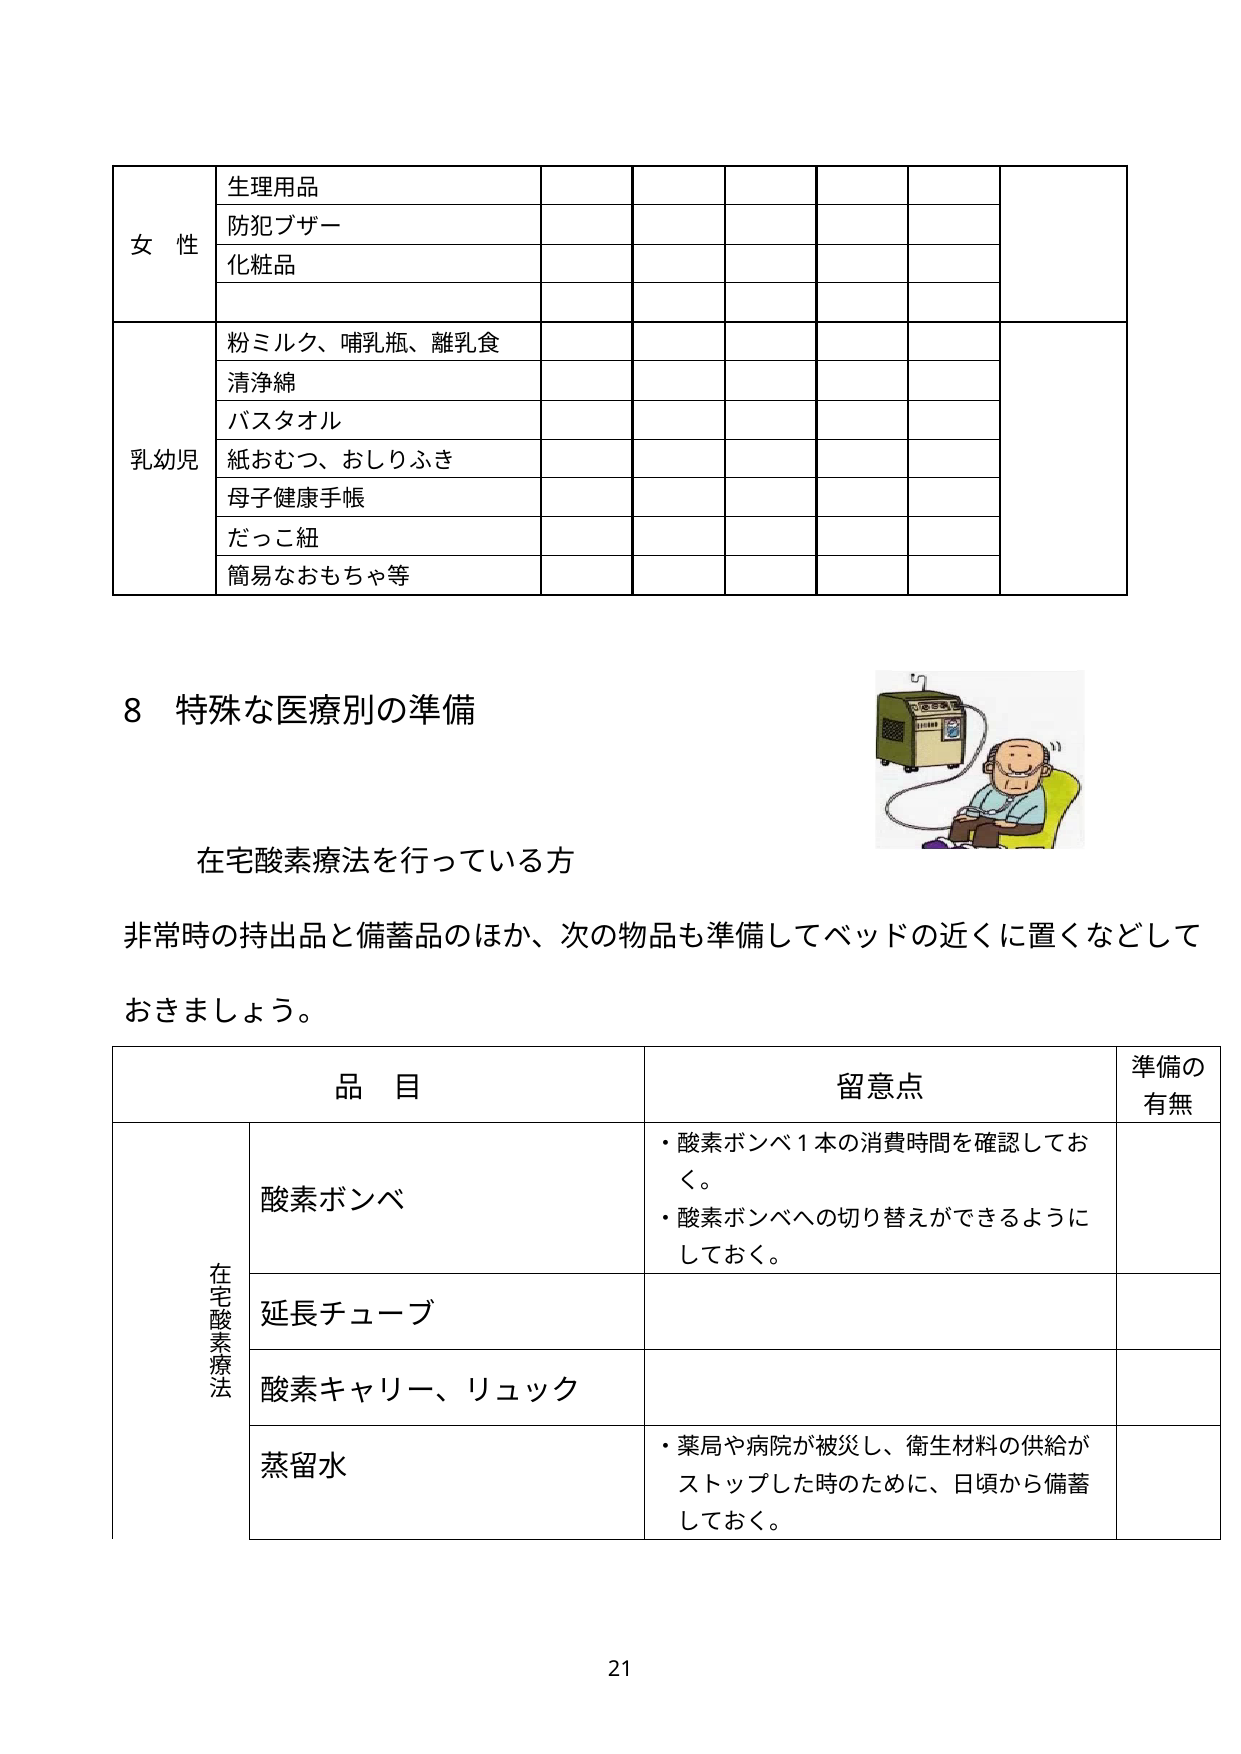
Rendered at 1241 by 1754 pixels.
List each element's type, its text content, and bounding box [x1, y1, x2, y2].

table_cell 延長チューブ [250, 1274, 644, 1349]
table_cell [726, 517, 815, 555]
table_cell [634, 556, 724, 594]
table_cell [634, 361, 724, 400]
table_cell 乳幼児 [114, 323, 215, 594]
table_cell 粉ミルク、哺乳瓶、離乳食 [217, 323, 540, 360]
table_cell [818, 245, 907, 282]
table_cell [909, 323, 999, 360]
table_cell [818, 283, 907, 321]
table_cell [909, 245, 999, 282]
table_cell 品 目 [113, 1047, 644, 1122]
table_cell [818, 401, 907, 438]
table_cell [542, 205, 631, 244]
table_cell [909, 283, 999, 321]
table_cell ・酸素ボンベ1本の消費時間を確認しておく。 ・酸素ボンベへの切り替えができるようにしておく。 [645, 1123, 1116, 1273]
table_cell [542, 167, 631, 204]
table_cell [909, 556, 999, 594]
table_cell 紙おむつ、おしりふき [217, 440, 540, 477]
table_cell [634, 167, 724, 204]
table_cell [1001, 323, 1126, 594]
table_cell [726, 440, 815, 477]
table_cell [909, 167, 999, 204]
table_cell [818, 361, 907, 400]
table_cell [634, 478, 724, 516]
table_cell [818, 478, 907, 516]
table_cell [818, 323, 907, 360]
table_cell 在宅酸素療法 [113, 1123, 249, 1538]
table_cell バスタオル [217, 401, 540, 438]
table_cell [909, 478, 999, 516]
table_cell 女 性 [114, 167, 215, 321]
table_cell 清浄綿 [217, 361, 540, 400]
table_cell [909, 440, 999, 477]
table_cell 母子健康手帳 [217, 478, 540, 516]
table_cell [726, 361, 815, 400]
table_header 8 特殊な医療別の準備 在宅酸素療法を行っている方 [113, 671, 1220, 896]
table_cell [1117, 1123, 1220, 1273]
table_cell 準備の有無 [1117, 1047, 1220, 1122]
table_cell [645, 1274, 1116, 1349]
table_cell [1117, 1426, 1220, 1538]
table_cell 化粧品 [217, 245, 540, 282]
picture [875, 670, 1085, 850]
table_cell [542, 361, 631, 400]
table_cell [818, 556, 907, 594]
table_cell [818, 167, 907, 204]
table_cell [726, 167, 815, 204]
table_cell [542, 245, 631, 282]
table_cell [726, 283, 815, 321]
table_cell 防犯ブザー [217, 205, 540, 244]
table_cell [726, 323, 815, 360]
table_cell [634, 440, 724, 477]
table_cell [634, 323, 724, 360]
table_cell [634, 205, 724, 244]
table_cell [542, 478, 631, 516]
table_cell [818, 205, 907, 244]
table_cell [217, 283, 540, 321]
table_cell [909, 401, 999, 438]
table_cell [1117, 1274, 1220, 1349]
table_cell [818, 440, 907, 477]
table_cell [726, 478, 815, 516]
table_cell だっこ紐 [217, 517, 540, 555]
table_cell 酸素キャリー、リュック [250, 1350, 644, 1425]
table_cell [634, 517, 724, 555]
table_cell [1117, 1350, 1220, 1425]
table_cell 非常時の持出品と備蓄品のほか、次の物品も準備してベッドの近くに置くなどしておきましょう。 [113, 896, 1220, 1046]
table_cell [1001, 167, 1126, 321]
table_cell [726, 245, 815, 282]
table_cell [542, 323, 631, 360]
table_cell [726, 205, 815, 244]
table_cell [542, 401, 631, 438]
table_cell [542, 556, 631, 594]
table_cell [909, 517, 999, 555]
table_cell [542, 440, 631, 477]
table_cell 留意点 [645, 1047, 1116, 1122]
table_cell [726, 401, 815, 438]
table_cell [634, 245, 724, 282]
table_cell [818, 517, 907, 555]
table_cell [542, 283, 631, 321]
table_cell [634, 283, 724, 321]
table_cell 酸素ボンベ [250, 1123, 644, 1273]
table_cell [909, 205, 999, 244]
table_cell [542, 517, 631, 555]
table_cell 生理用品 [217, 167, 540, 204]
table_cell [634, 401, 724, 438]
table_cell [726, 556, 815, 594]
table_cell 簡易なおもちゃ等 [217, 556, 540, 594]
table_cell [909, 361, 999, 400]
table_cell ・薬局や病院が被災し、衛生材料の供給がストップした時のために、日頃から備蓄しておく。 [645, 1426, 1116, 1538]
table_cell 蒸留水 [250, 1426, 644, 1538]
table_cell [645, 1350, 1116, 1425]
